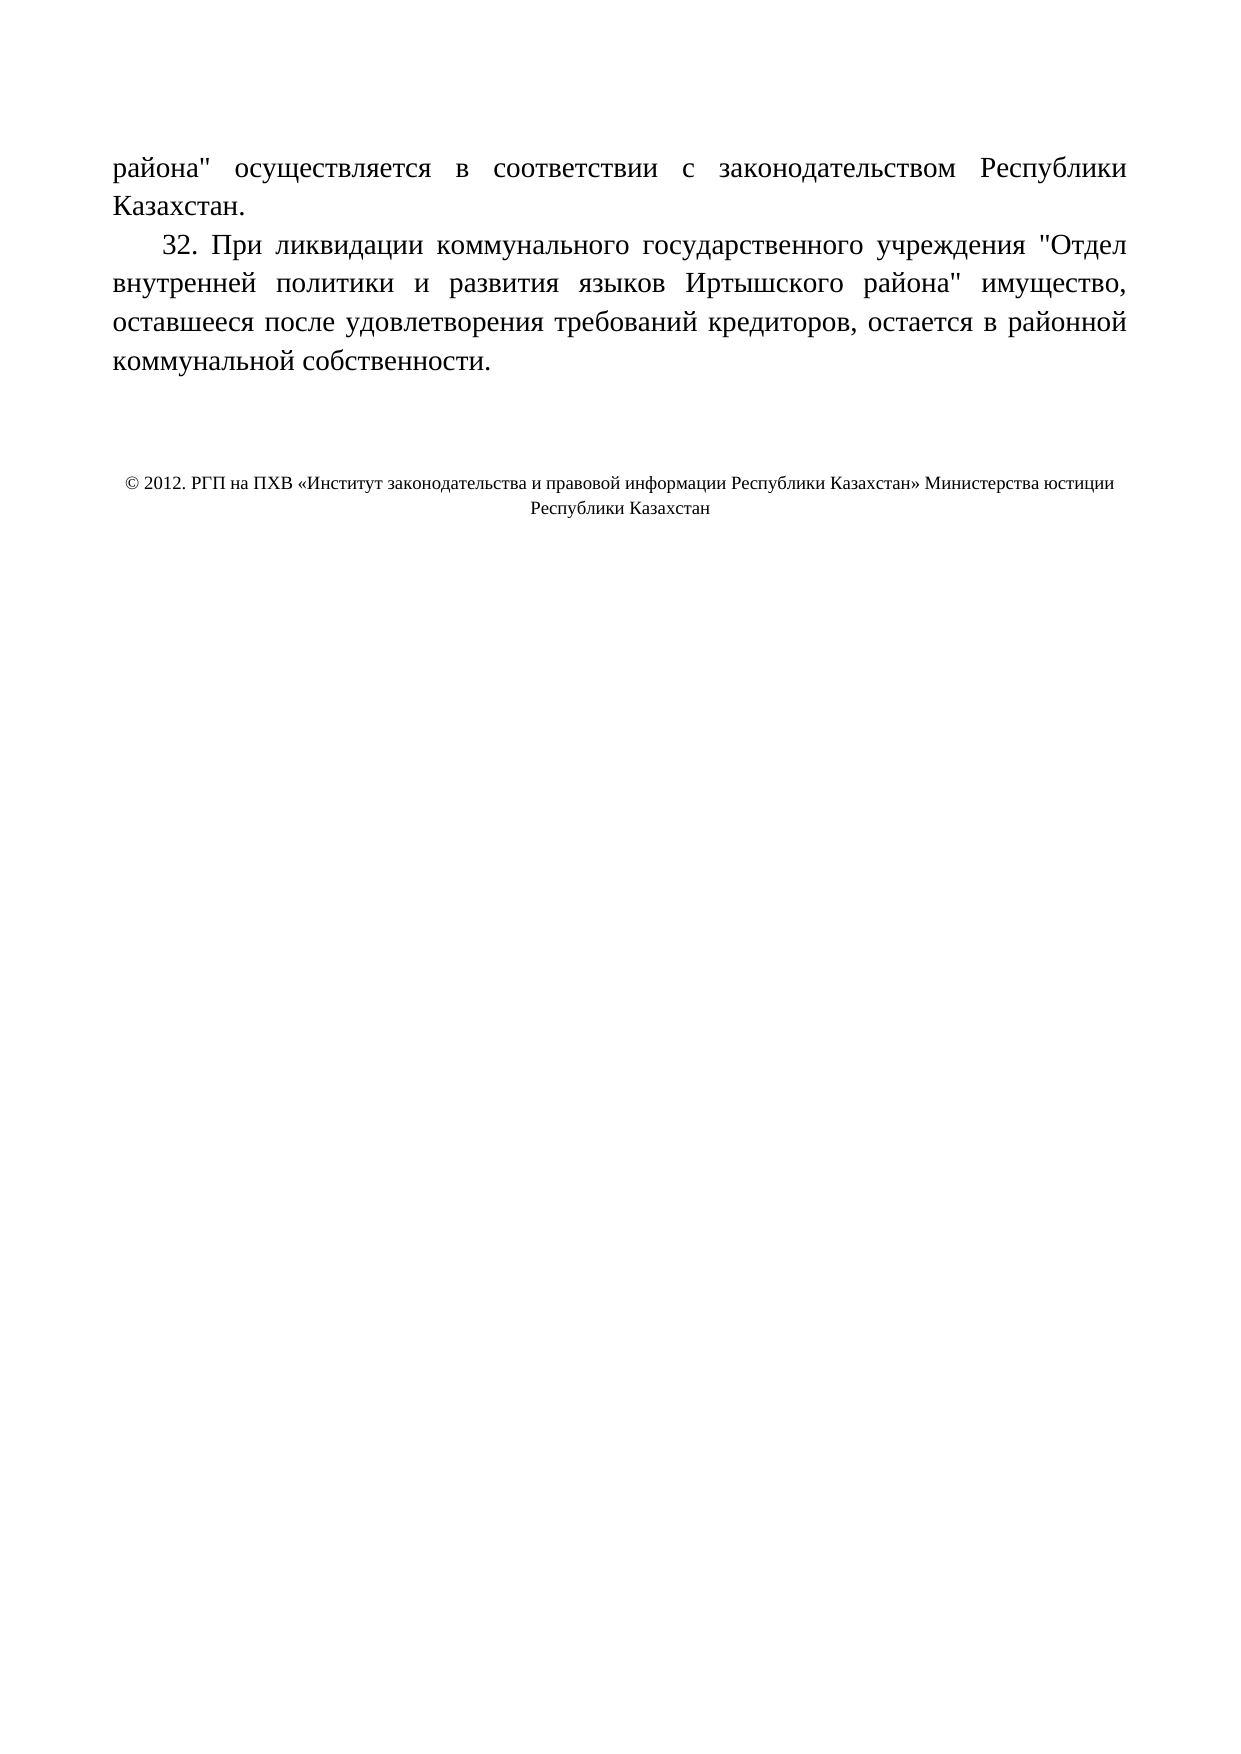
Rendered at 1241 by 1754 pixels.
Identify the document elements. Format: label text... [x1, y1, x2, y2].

text © 2012. РГП на ПХВ «Институт законодательства и правовой информации Республики Казахстан» Министерства юстиции Республики Казахстан [112, 472, 1128, 518]
